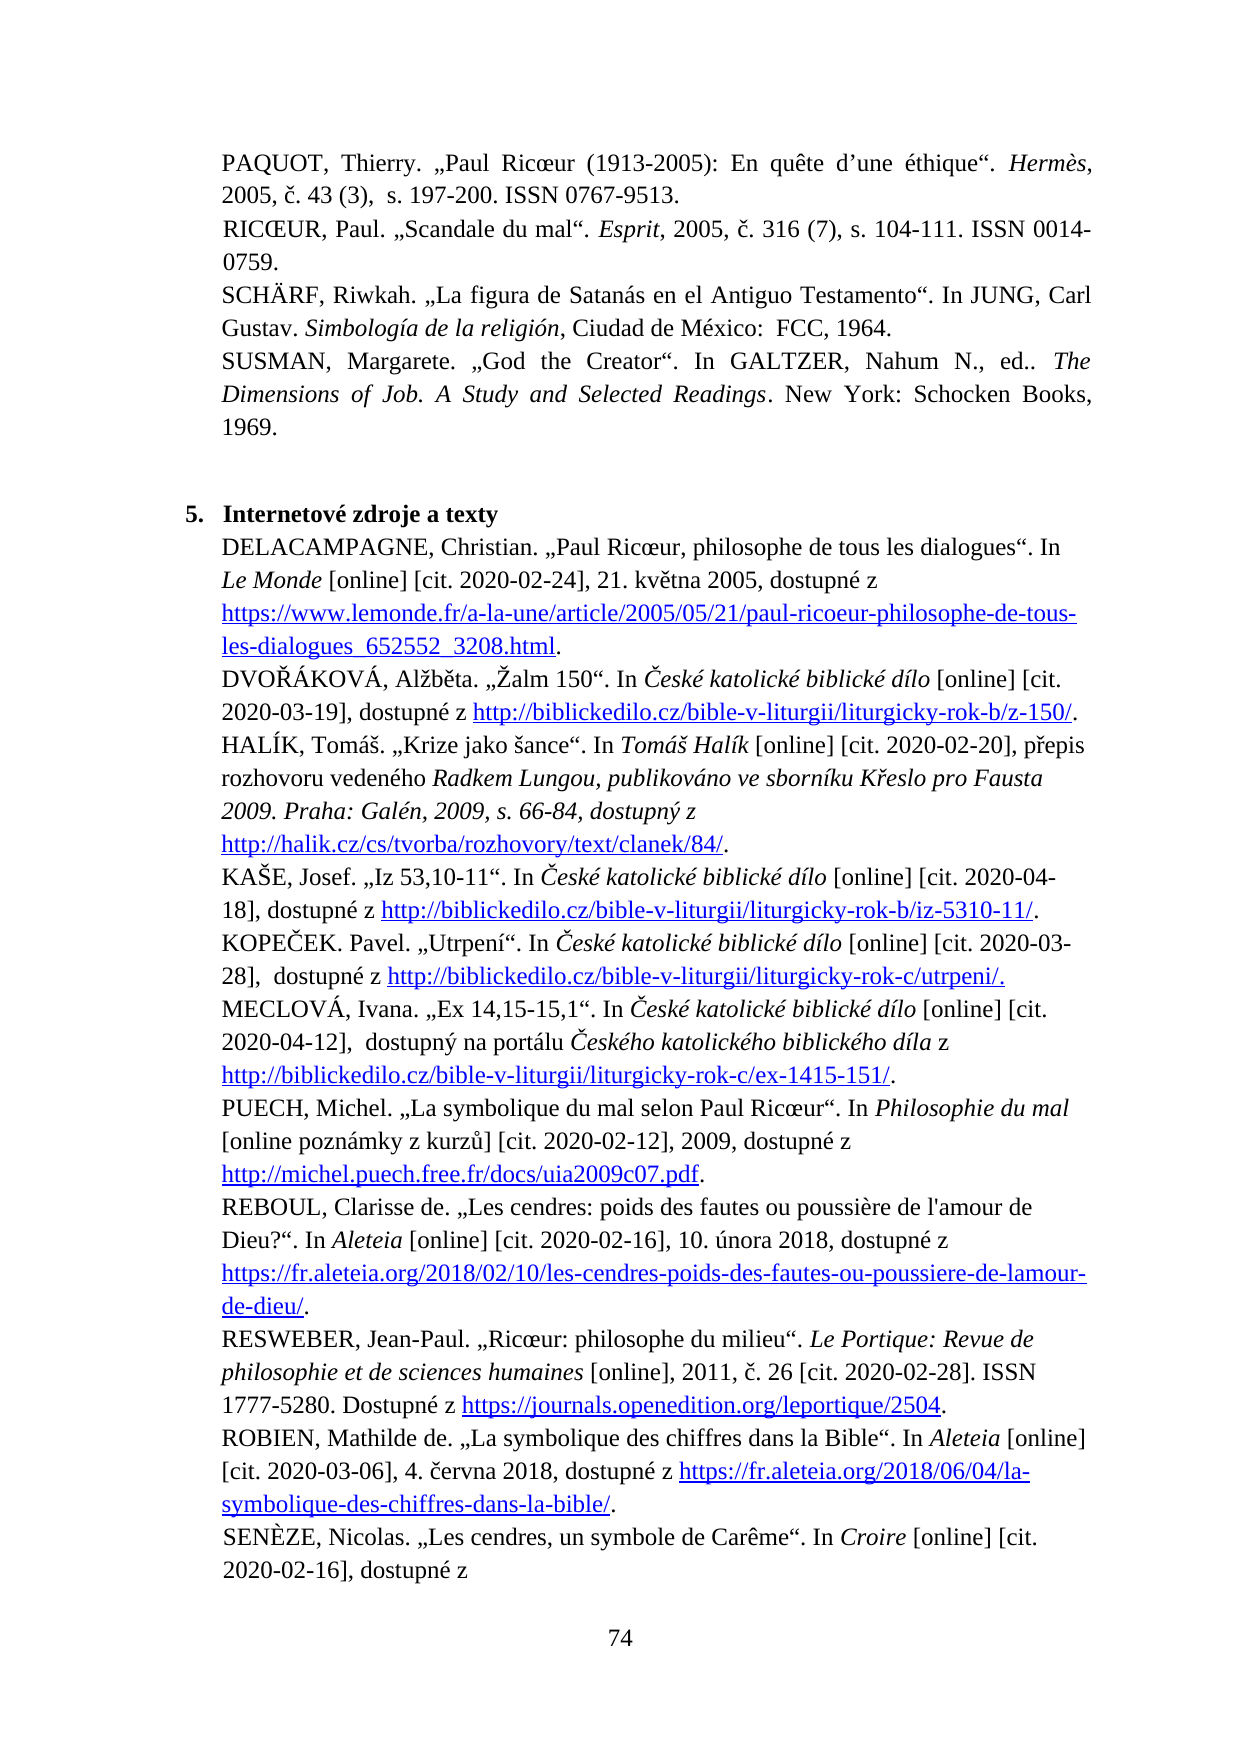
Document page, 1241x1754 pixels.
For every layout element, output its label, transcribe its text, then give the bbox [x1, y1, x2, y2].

text MECLOVÁ, Ivana. „Ex 14,15-15,1“. In České katolické biblické dílo [online] [cit. 2020-04-12], dostupný na portálu Českého katolického biblického díla z http://biblickedilo.cz/bible-v-liturgii/liturgicky-rok-c/ex-1415-151/. [221, 994, 1093, 1089]
text SUSMAN, Margarete. „God the Creator“. In GALTZER, Nahum N., ed.. The Dimensions of Job. A Study and Selected Readings. New York: Schocken Books, 1969. [221, 346, 1093, 441]
text ROBIEN, Mathilde de. „La symbolique des chiffres dans la Bible“. In Aleteia [online] [cit. 2020-03-06], 4. června 2018, dostupné z https://fr.aleteia.org/2018/06/04/la-symbolique-des-chiffres-dans-la-bible/. [221, 1423, 1093, 1518]
text PAQUOT, Thierry. „Paul Ricœur (1913-2005): En quête d’une éthique“. Hermès, 2005, č. 43 (3), s. 197-200. ISSN 0767-9513. [221, 148, 1093, 209]
text DELACAMPAGNE, Christian. „Paul Ricœur, philosophe de tous les dialogues“. In Le Monde [online] [cit. 2020-02-24], 21. května 2005, dostupné z https://www.lemonde.fr/a-la-une/article/2005/05/21/paul-ricoeur-philosophe-de-tous-les-dialogues_652552_3208.html. [221, 532, 1093, 659]
text REBOUL, Clarisse de. „Les cendres: poids des fautes ou poussière de l'amour de Dieu?“. In Aleteia [online] [cit. 2020-02-16], 10. února 2018, dostupné z https://fr.aleteia.org/2018/02/10/les-cendres-poids-des-fautes-ou-poussiere-de-lamour-de-dieu/. [221, 1192, 1093, 1320]
list Internetové zdroje a texty [185, 499, 1093, 527]
text RESWEBER, Jean-Paul. „Ricœur: philosophe du milieu“. Le Portique: Revue de philosophie et de sciences humaines [online], 2011, č. 26 [cit. 2020-02-28]. ISSN 1777-5280. Dostupné z https://journals.openedition.org/leportique/2504. [221, 1324, 1093, 1419]
text KAŠE, Josef. „Iz 53,10-11“. In České katolické biblické dílo [online] [cit. 2020-04-18], dostupné z http://biblickedilo.cz/bible-v-liturgii/liturgicky-rok-b/iz-5310-11/. [221, 862, 1093, 924]
text SCHÄRF, Riwkah. „La figura de Satanás en el Antiguo Testamento“. In JUNG, Carl Gustav. Simbología de la religión, Ciudad de México: FCC, 1964. [221, 280, 1093, 341]
text HALÍK, Tomáš. „Krize jako šance“. In Tomáš Halík [online] [cit. 2020-02-20], přepis rozhovoru vedeného Radkem Lungou, publikováno ve sborníku Křeslo pro Fausta 2009. Praha: Galén, 2009, s. 66-84, dostupný z http://halik.cz/cs/tvorba/rozhovory/text/clanek/84/. [221, 730, 1093, 858]
text PUECH, Michel. „La symbolique du mal selon Paul Ricœur“. In Philosophie du mal [online poznámky z kurzů] [cit. 2020-02-12], 2009, dostupné z http://michel.puech.free.fr/docs/uia2009c07.pdf. [221, 1093, 1093, 1188]
list RICŒUR, Paul. „Scandale du mal“. Esprit, 2005, č. 316 (7), s. 104-111. ISSN 0014-0759. [223, 214, 1093, 275]
text KOPEČEK. Pavel. „Utrpení“. In České katolické biblické dílo [online] [cit. 2020-03-28], dostupné z http://biblickedilo.cz/bible-v-liturgii/liturgicky-rok-c/utrpeni/. [221, 928, 1093, 990]
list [223, 1522, 1093, 1584]
text DVOŘÁKOVÁ, Alžběta. „Žalm 150“. In České katolické biblické dílo [online] [cit. 2020-03-19], dostupné z http://biblickedilo.cz/bible-v-liturgii/liturgicky-rok-b/z-150/. [221, 664, 1093, 726]
